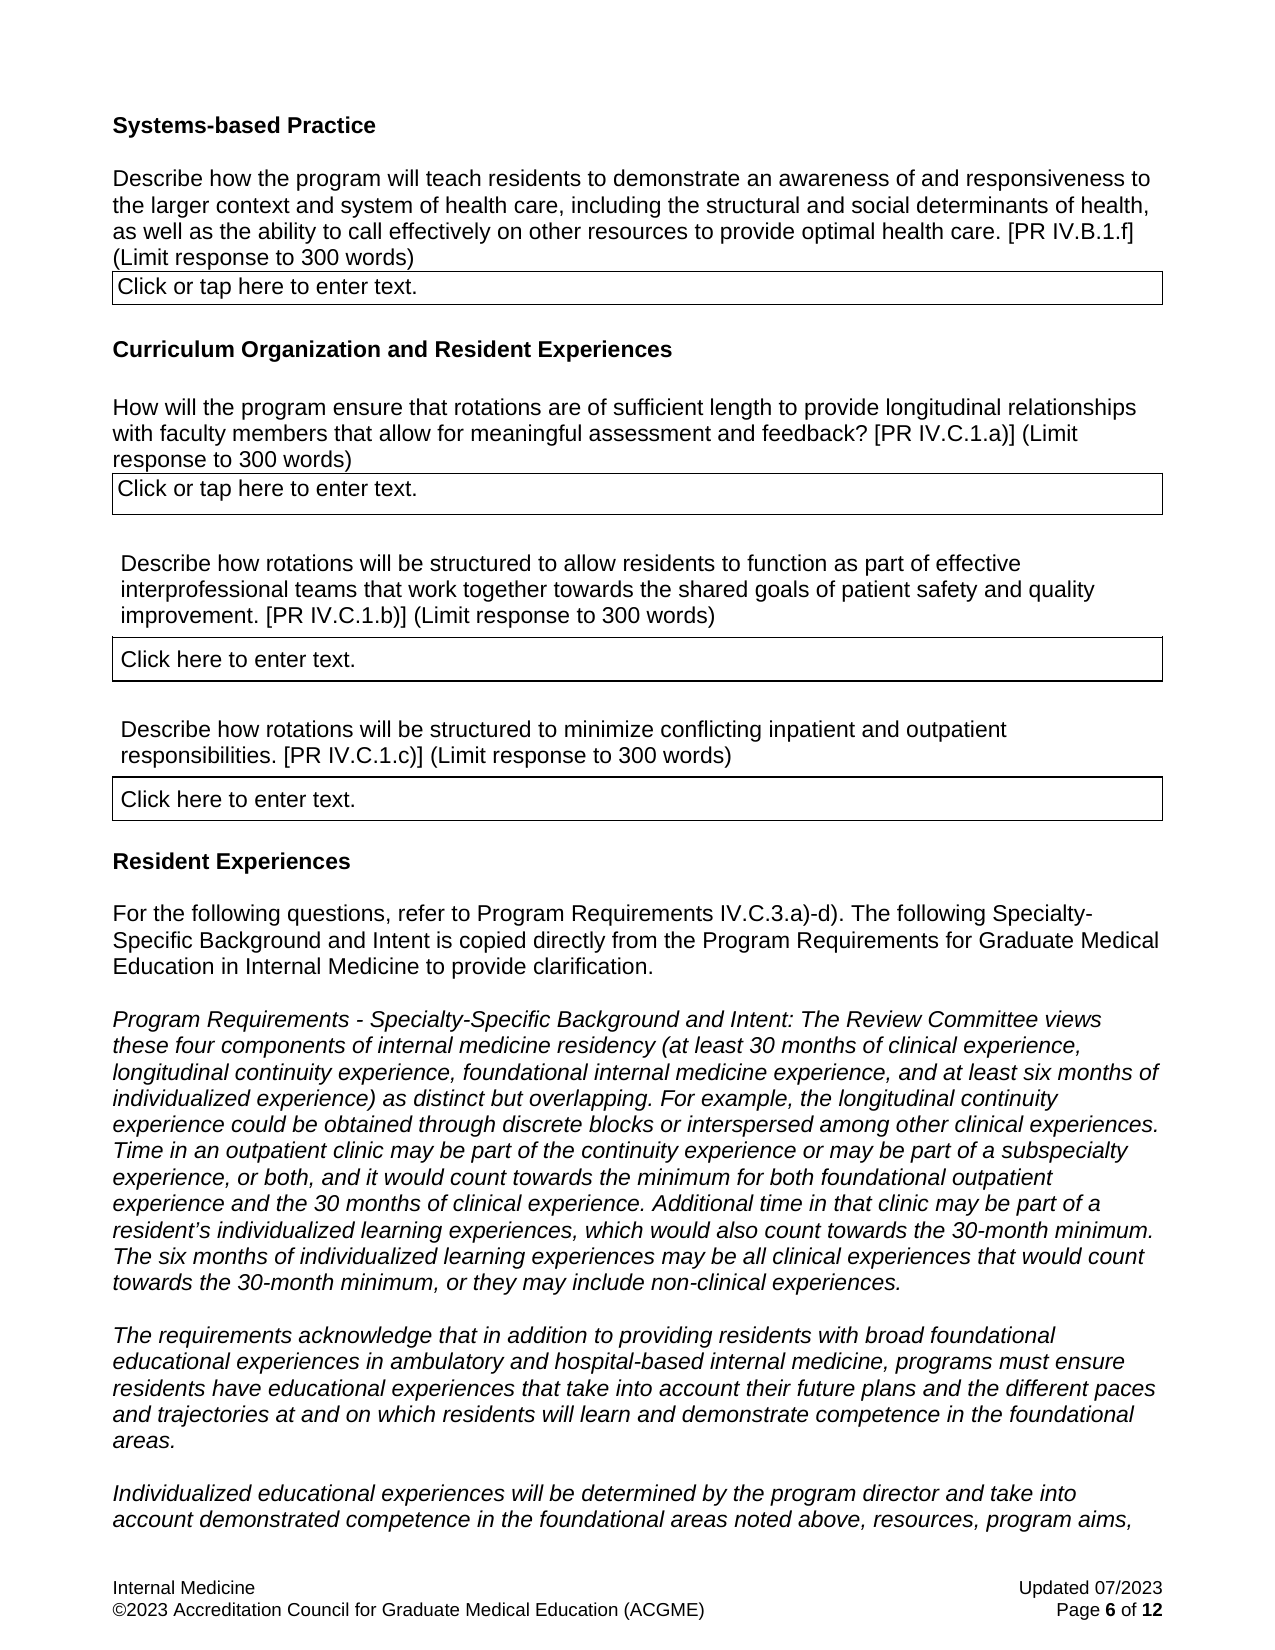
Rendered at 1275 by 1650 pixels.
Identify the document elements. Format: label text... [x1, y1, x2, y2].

text Program Requirements - Specialty-Specific Background and Intent: The Review Committee views these four components of internal medicine residency (at least 30 months of clinical experience, longitudinal continuity experience, foundational internal medicine experience, and at least six months of individualized experience) as distinct but overlapping. For example, the longitudinal continuity experience could be obtained through discrete blocks or interspersed among other clinical experiences. Time in an outpatient clinic may be part of the continuity experience or may be part of a subspecialty experience, or both, and it would count towards the minimum for both foundational outpatient experience and the 30 months of clinical experience. Additional time in that clinic may be part of a resident’s individualized learning experiences, which would also count towards the 30-month minimum. The six months of individualized learning experiences may be all clinical experiences that would count towards the 30-month minimum, or they may include non-clinical experiences. [112, 1006, 1162, 1296]
text Resident Experiences [112, 848, 1162, 874]
text Curriculum Organization and Resident Experiences [112, 336, 1162, 362]
text Systems-based Practice [112, 112, 1162, 139]
text The requirements acknowledge that in addition to providing residents with broad foundational educational experiences in ambulatory and hospital-based internal medicine, programs must ensure residents have educational experiences that take into account their future plans and the different paces and trajectories at and on which residents will learn and demonstrate competence in the foundational areas. [112, 1322, 1162, 1454]
table_header Describe how rotations will be structured to minimize conflicting inpatient and outpatient responsibilities. [PR IV.C.1.c)] (Limit response to 300 words) [113, 708, 1162, 776]
text Describe how the program will teach residents to demonstrate an awareness of and responsiveness to the larger context and system of health care, including the structural and social determinants of health, as well as the ability to call effectively on other resources to provide optimal health care. [PR IV.B.1.f] (Limit response to 300 words) [112, 165, 1162, 271]
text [112, 1480, 1162, 1533]
table_header Describe how rotations will be structured to allow residents to function as part of effective interprofessional teams that work together towards the shared goals of patient safety and quality improvement. [PR IV.C.1.b)] (Limit response to 300 words) [113, 542, 1162, 636]
text For the following questions, refer to Program Requirements IV.C.3.a)-d). The following Specialty-Specific Background and Intent is copied directly from the Program Requirements for Graduate Medical Education in Internal Medicine to provide clarification. [112, 900, 1162, 979]
text How will the program ensure that rotations are of sufficient length to provide longitudinal relationships with faculty members that allow for meaningful assessment and feedback? [PR IV.C.1.a)] (Limit response to 300 words) [112, 394, 1162, 473]
